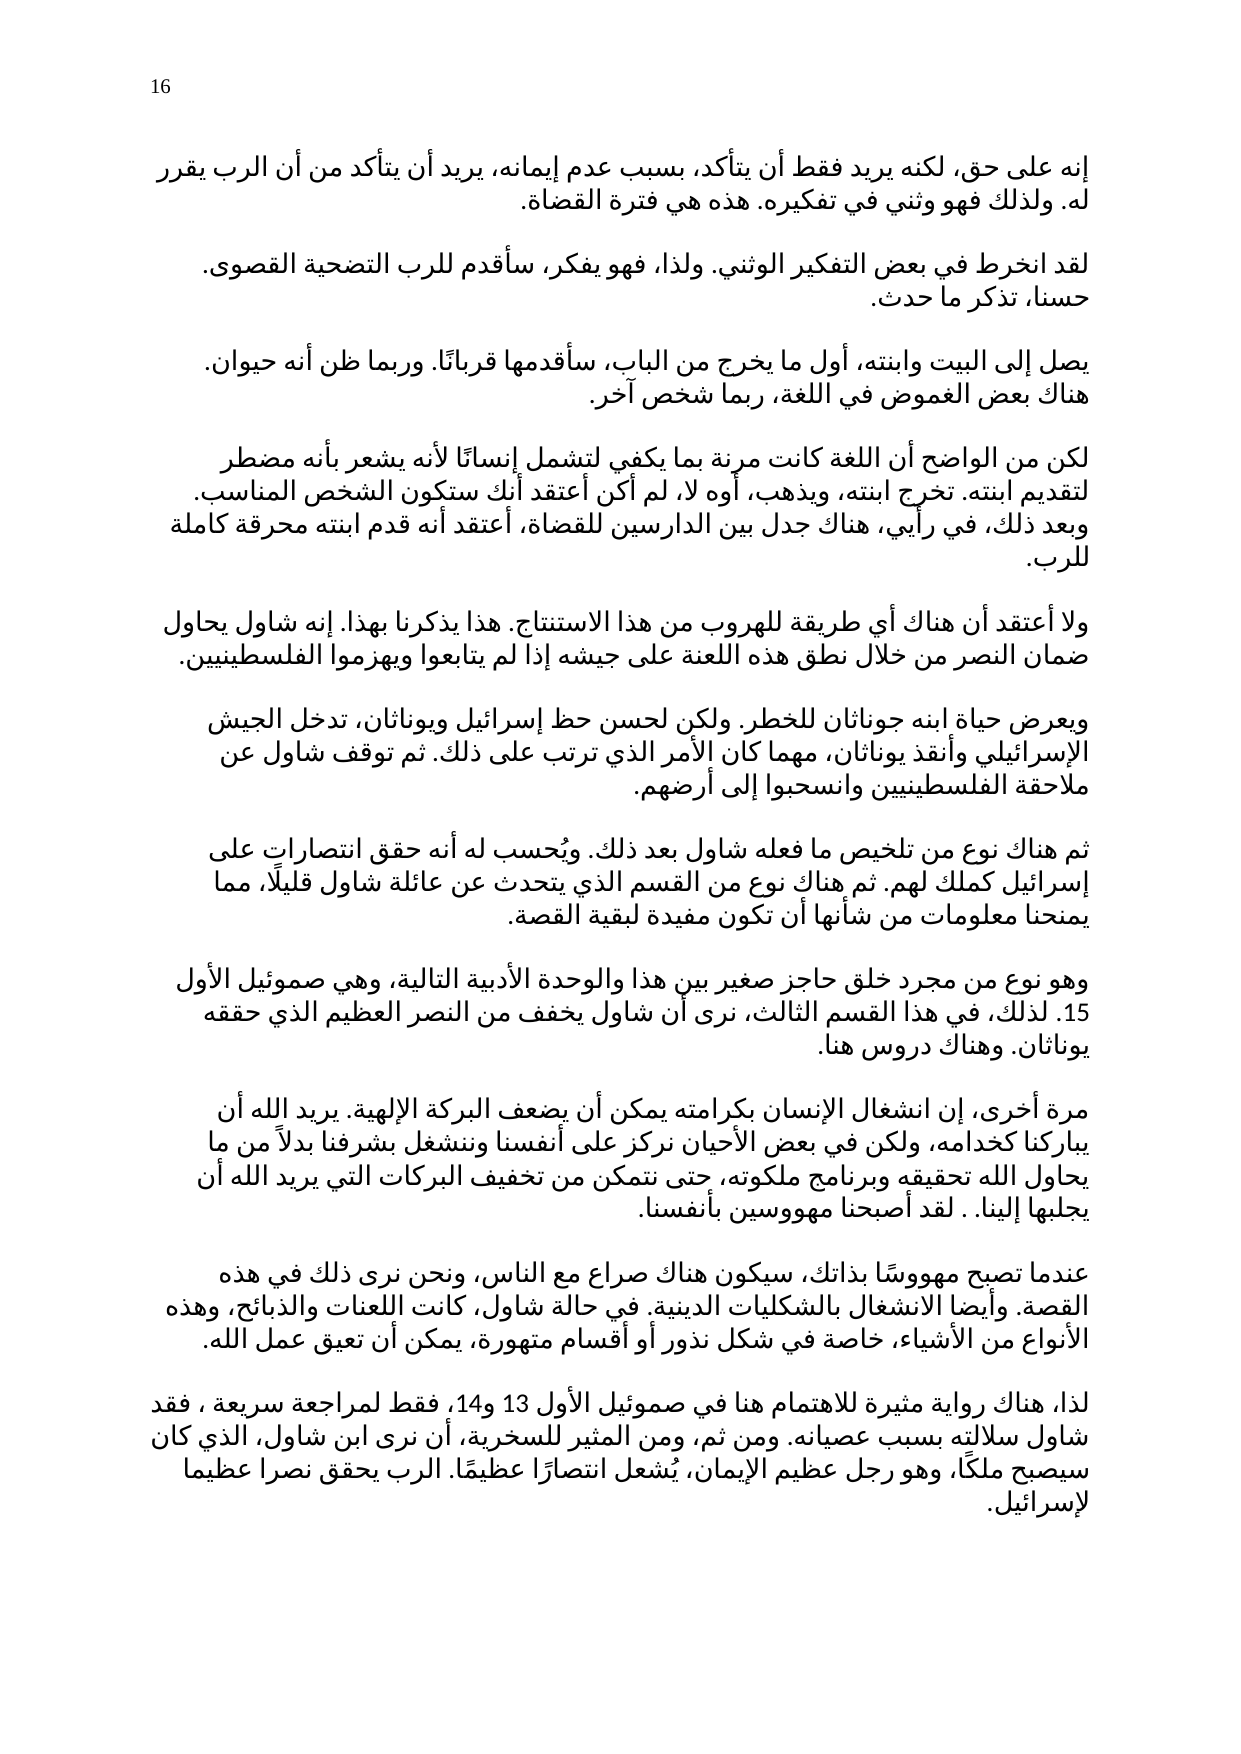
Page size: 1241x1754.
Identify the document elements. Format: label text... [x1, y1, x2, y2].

text لذا، هناك رواية مثيرة للاهتمام هنا في صموئيل الأول 13 و14، فقط لمراجعة سريعة ، فقد شاول سلالته بسبب عصيانه. ومن ثم، ومن المثير للسخرية، أن نرى ابن شاول، الذي كان سيصبح ملكًا، وهو رجل عظيم الإيمان، يُشعل انتصارًا عظيمًا. الرب يحقق نصرا عظيما لإسرائيل. [150, 1386, 1090, 1518]
text ولا أعتقد أن هناك أي طريقة للهروب من هذا الاستنتاج. هذا يذكرنا بهذا. إنه شاول يحاول ضمان النصر من خلال نطق هذه اللعنة على جيشه إذا لم يتابعوا ويهزموا الفلسطينيين. [150, 605, 1090, 671]
text ثم هناك نوع من تلخيص ما فعله شاول بعد ذلك. ويُحسب له أنه حقق انتصارات على إسرائيل كملك لهم. ثم هناك نوع من القسم الذي يتحدث عن عائلة شاول قليلًا، مما يمنحنا معلومات من شأنها أن تكون مفيدة لبقية القصة. [150, 832, 1090, 931]
text لكن من الواضح أن اللغة كانت مرنة بما يكفي لتشمل إنسانًا لأنه يشعر بأنه مضطر لتقديم ابنته. تخرج ابنته، ويذهب، أوه لا، لم أكن أعتقد أنك ستكون الشخص المناسب. وبعد ذلك، في رأيي، هناك جدل بين الدارسين للقضاة، أعتقد أنه قدم ابنته محرقة كاملة للرب. [150, 442, 1090, 574]
text لقد انخرط في بعض التفكير الوثني. ولذا، فهو يفكر، سأقدم للرب التضحية القصوى. حسنا، تذكر ما حدث. [150, 247, 1090, 313]
text مرة أخرى، إن انشغال الإنسان بكرامته يمكن أن يضعف البركة الإلهية. يريد الله أن يباركنا كخدامه، ولكن في بعض الأحيان نركز على أنفسنا وننشغل بشرفنا بدلاً من ما يحاول الله تحقيقه وبرنامج ملكوته، حتى نتمكن من تخفيف البركات التي يريد الله أن يجلبها إلينا. . لقد أصبحنا مهووسين بأنفسنا. [150, 1093, 1090, 1225]
text إنه على حق، لكنه يريد فقط أن يتأكد، بسبب عدم إيمانه، يريد أن يتأكد من أن الرب يقرر له. ولذلك فهو وثني في تفكيره. هذه هي فترة القضاة. [150, 150, 1090, 216]
text ويعرض حياة ابنه جوناثان للخطر. ولكن لحسن حظ إسرائيل ويوناثان، تدخل الجيش الإسرائيلي وأنقذ يوناثان، مهما كان الأمر الذي ترتب على ذلك. ثم توقف شاول عن ملاحقة الفلسطينيين وانسحبوا إلى أرضهم. [150, 702, 1090, 801]
text وهو نوع من مجرد خلق حاجز صغير بين هذا والوحدة الأدبية التالية، وهي صموئيل الأول 15. لذلك، في هذا القسم الثالث، نرى أن شاول يخفف من النصر العظيم الذي حققه يوناثان. وهناك دروس هنا. [150, 962, 1090, 1061]
text يصل إلى البيت وابنته، أول ما يخرج من الباب، سأقدمها قربانًا. وربما ظن أنه حيوان. هناك بعض الغموض في اللغة، ربما شخص آخر. [150, 344, 1090, 410]
text عندما تصبح مهووسًا بذاتك، سيكون هناك صراع مع الناس، ونحن نرى ذلك في هذه القصة. وأيضا الانشغال بالشكليات الدينية. في حالة شاول، كانت اللعنات والذبائح، وهذه الأنواع من الأشياء، خاصة في شكل نذور أو أقسام متهورة، يمكن أن تعيق عمل الله. [150, 1256, 1090, 1355]
